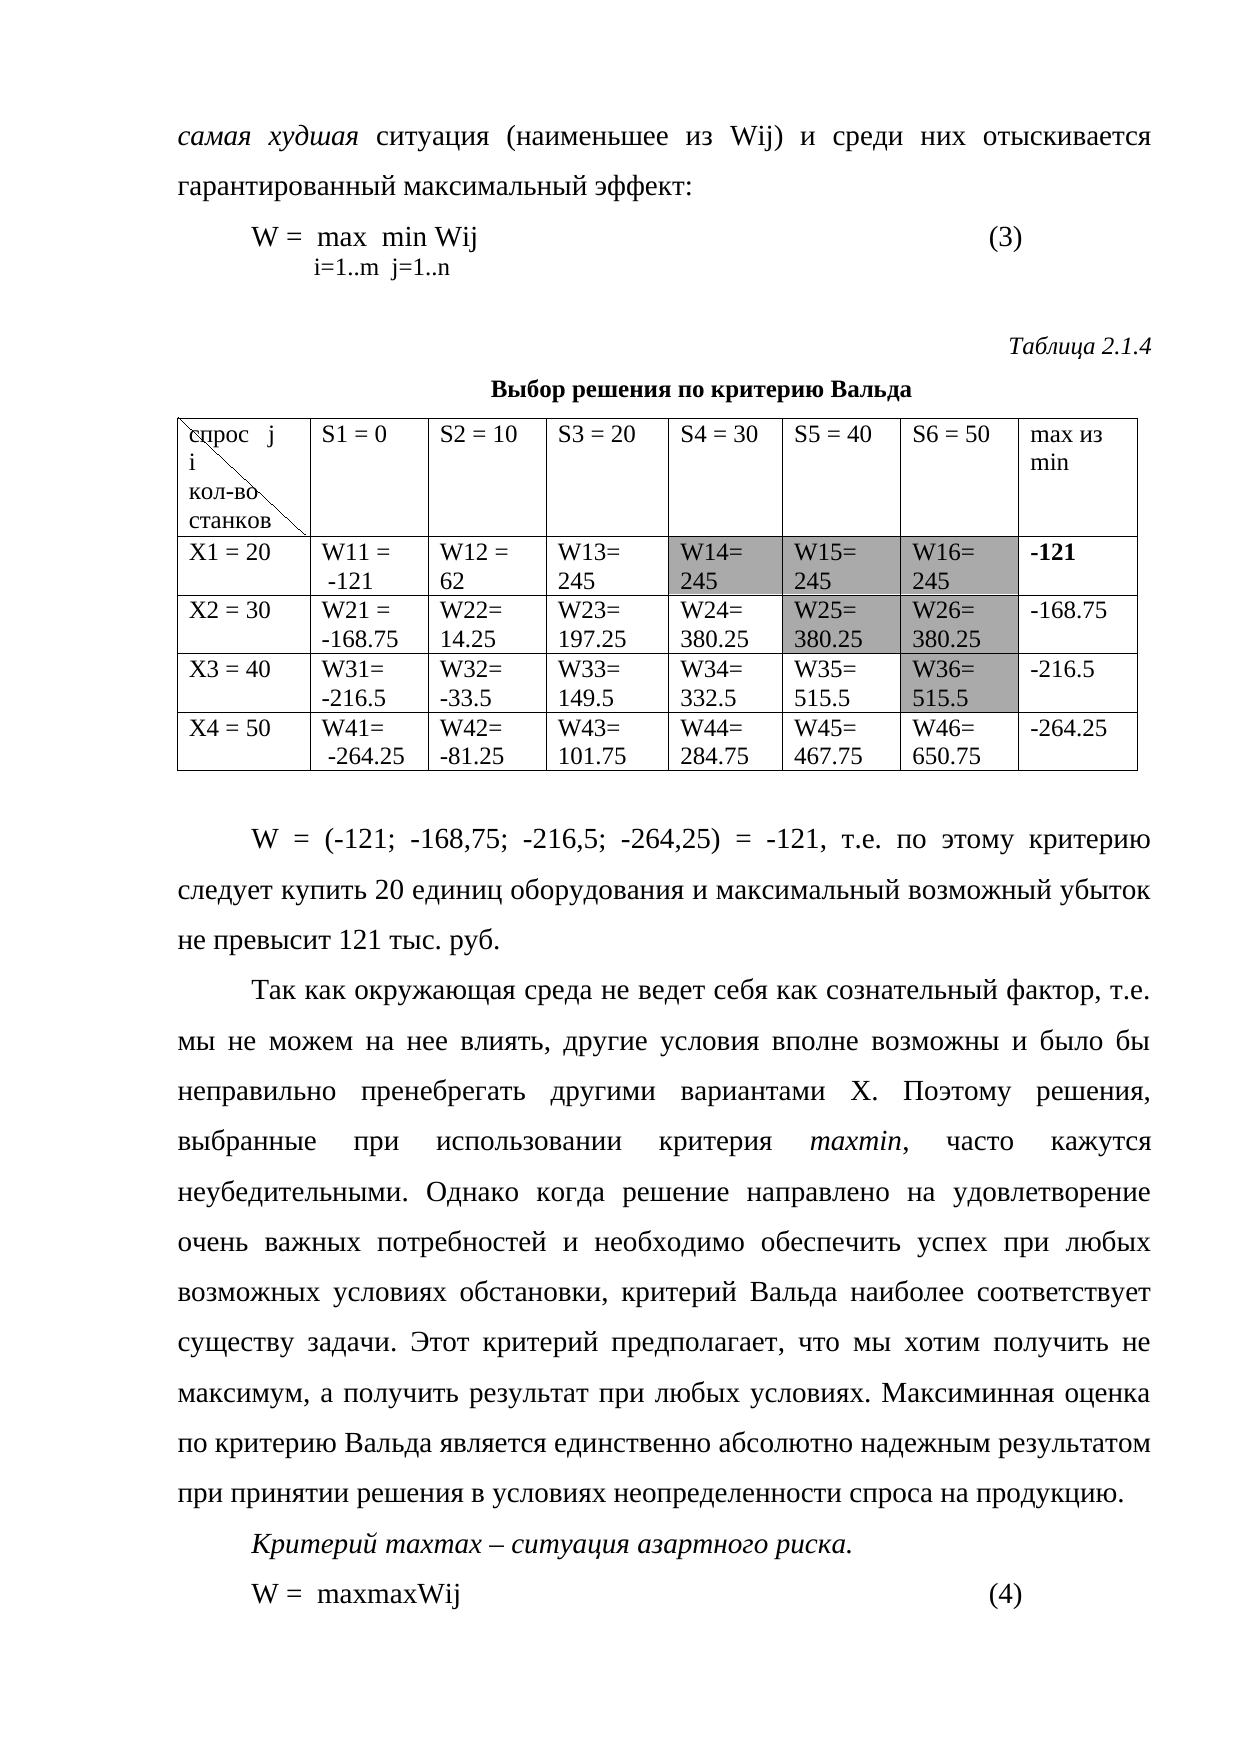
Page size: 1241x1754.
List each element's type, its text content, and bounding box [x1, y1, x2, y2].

table_header S2 = 10 [429, 419, 546, 536]
table_cell W23= 197.25 [547, 596, 668, 653]
table_cell W11 = -121 [311, 537, 428, 594]
table_cell W34= 332.5 [669, 654, 782, 712]
table_header S6 = 50 [901, 419, 1018, 536]
table_cell W24= 380.25 [669, 596, 782, 653]
table_cell W31= -216.5 [311, 654, 428, 712]
table_cell W15= 245 [783, 537, 900, 594]
table_cell W21 = -168.75 [311, 596, 428, 653]
table_cell -216.5 [1019, 654, 1137, 712]
table_cell X4 = 50 [178, 713, 310, 770]
table_cell W46= 650.75 [901, 713, 1018, 770]
text W = maxmaxWij (4) [177, 1576, 1152, 1610]
table_cell -264.25 [1019, 713, 1137, 770]
table_cell W12 = 62 [429, 537, 546, 594]
table_cell W26= 380.25 [901, 596, 1018, 653]
table_cell -121 [1019, 537, 1137, 594]
table_header S3 = 20 [547, 419, 668, 536]
text Так как окружающая среда не ведет себя как сознательный фактор, т.е. мы не можем на нее влиять, другие условия вполне возможны и было бы неправильно пренебрегать другими вариантами Х. Поэтому решения, выбранные при использовании критерия maxmin, часто кажутся неубедительными. Однако когда решение направлено на удовлетворение очень важных потребностей и необходимо обеспечить успех при любых возможных условиях обстановки, критерий Вальда наиболее соответствует существу задачи. Этот критерий предполагает, что мы хотим получить не максимум, а получить результат при любых условиях. Максиминная оценка по критерию Вальда является единственно абсолютно надежным результатом при принятии решения в условиях неопределенности спроса на продукцию. [177, 972, 1152, 1509]
table_cell W13= 245 [547, 537, 668, 594]
table_cell W32= -33.5 [429, 654, 546, 712]
table_cell W43= 101.75 [547, 713, 668, 770]
table_cell W45= 467.75 [783, 713, 900, 770]
table_cell W36= 515.5 [901, 654, 1018, 712]
table_header S4 = 30 [669, 419, 782, 536]
table_cell X1 = 20 [178, 537, 310, 594]
table_header S5 = 40 [783, 419, 900, 536]
table_header S1 = 0 [311, 419, 428, 536]
text Таблица 2.1.4 [177, 331, 1152, 360]
text W = max min Wij (3) [177, 219, 1152, 252]
text i=1..m j=1..n [177, 252, 1152, 281]
table_cell W44= 284.75 [669, 713, 782, 770]
table_cell W42= -81.25 [429, 713, 546, 770]
table_cell W14= 245 [669, 537, 782, 594]
table_cell W41= -264.25 [311, 713, 428, 770]
table_cell X3 = 40 [178, 654, 310, 712]
table_cell X2 = 30 [178, 596, 310, 653]
table_cell W35= 515.5 [783, 654, 900, 712]
table_header спрос j i кол-во станков [178, 419, 310, 536]
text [177, 118, 1152, 202]
text W = (-121; -168,75; -216,5; -264,25) = -121, т.е. по этому критерию следует купить 20 единиц оборудования и максимальный возможный убыток не превысит 121 тыс. руб. [177, 821, 1152, 956]
table_cell W16= 245 [901, 537, 1018, 594]
table_header max из min [1019, 419, 1137, 536]
table_cell W22= 14.25 [429, 596, 546, 653]
text Выбор решения по критерию Вальда [177, 374, 1152, 403]
table_cell -168.75 [1019, 596, 1137, 653]
table_cell W33= 149.5 [547, 654, 668, 712]
text Критерий maxmax – ситуация азартного риска. [177, 1526, 1152, 1559]
table_cell W25= 380.25 [783, 596, 900, 653]
